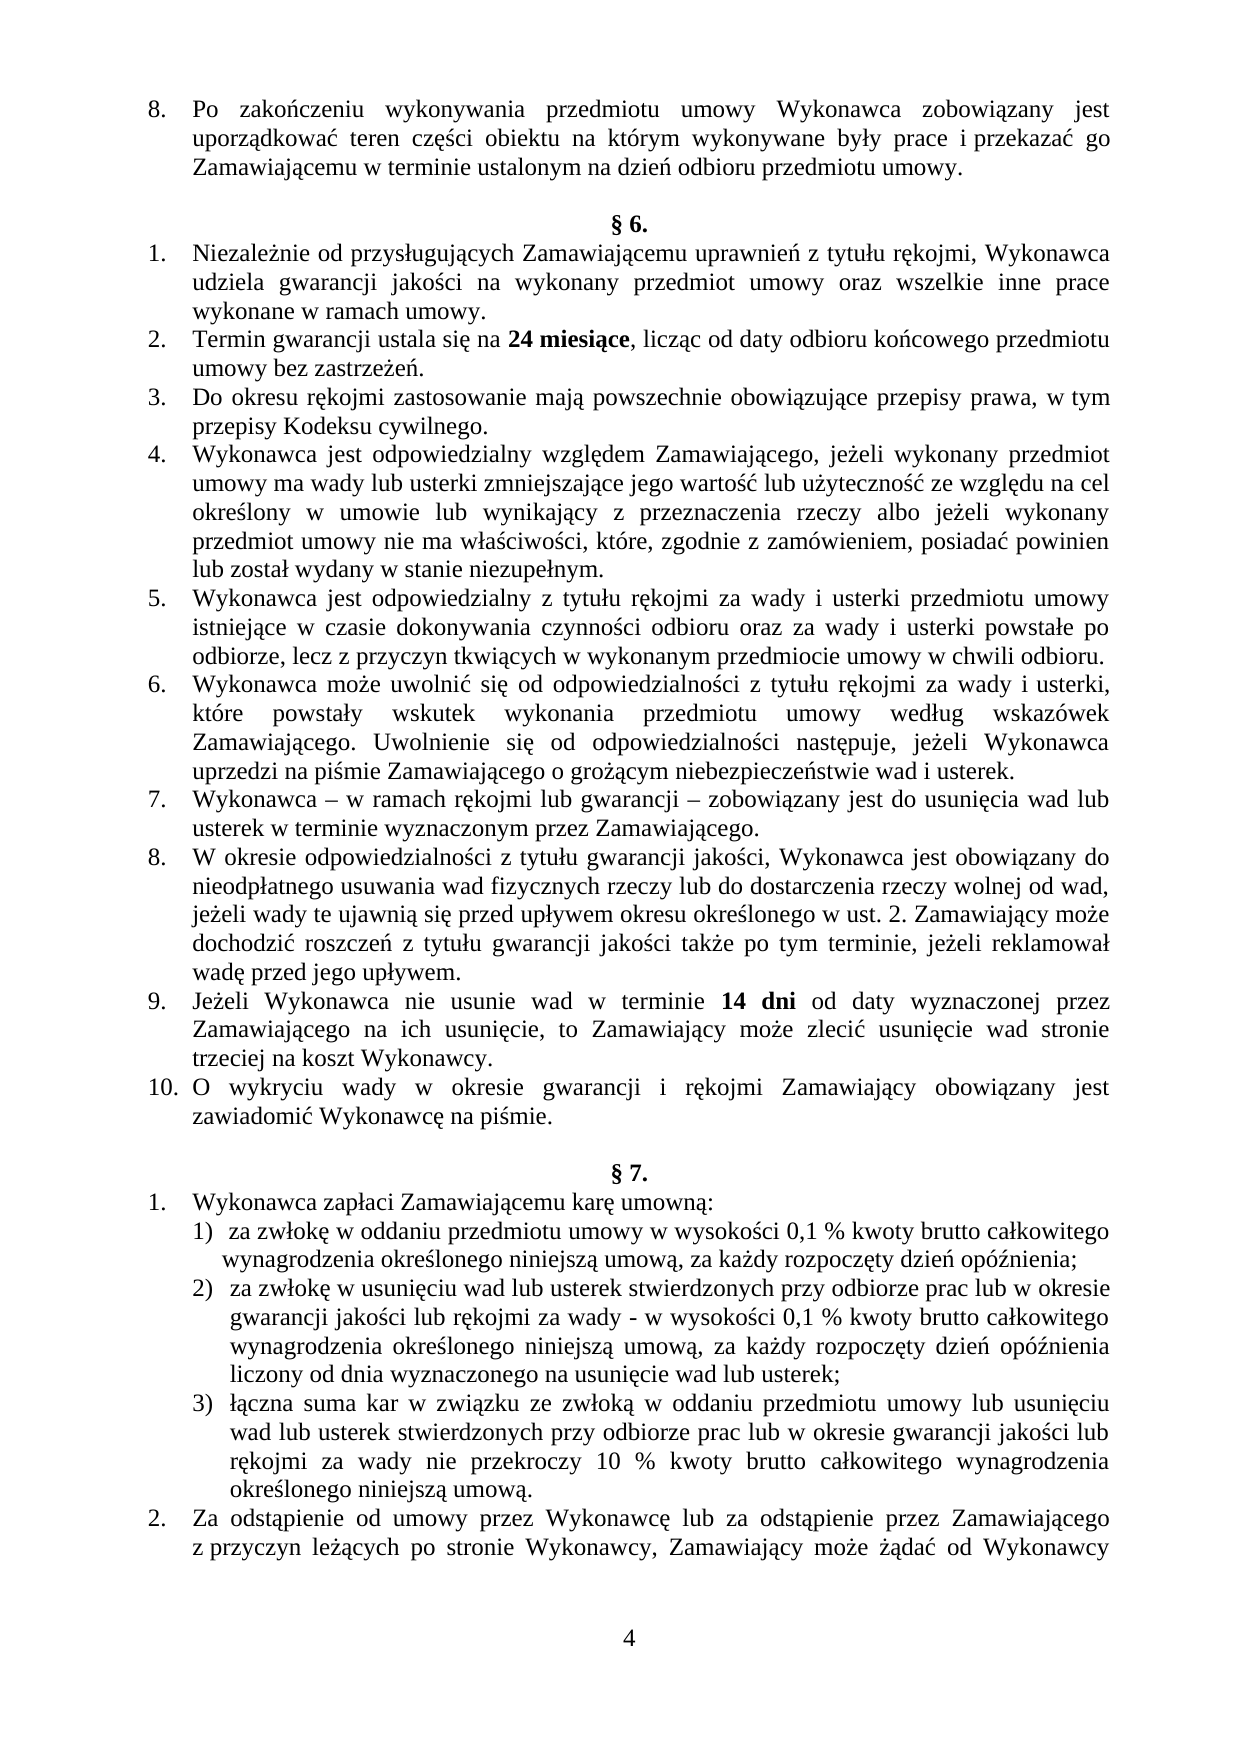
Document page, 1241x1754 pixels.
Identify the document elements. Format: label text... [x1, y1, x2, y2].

text § 6. [148, 209, 1110, 238]
list Po zakończeniu wykonywania przedmiotu umowy Wykonawca zobowiązany jest uporządkować teren części obiektu na którym wykonywane były prace i przekazać go Zamawiającemu w terminie ustalonym na dzień odbioru przedmiotu umowy. [148, 94, 1110, 181]
list łączna suma kar w związku ze zwłoką w oddaniu przedmiotu umowy lub usunięciu wad lub usterek stwierdzonych przy odbiorze prac lub w okresie gwarancji jakości lub rękojmi za wady nie przekroczy 10 % kwoty brutto całkowitego wynagrodzenia określonego niniejszą umową. [192, 1388, 1110, 1503]
text § 7. [148, 1158, 1110, 1187]
list Wykonawca zapłaci Zamawiającemu karę umowną: [148, 1187, 1110, 1216]
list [148, 1503, 1110, 1561]
list O wykryciu wady w okresie gwarancji i rękojmi Zamawiający obowiązany jest zawiadomić Wykonawcę na piśmie. [148, 1072, 1110, 1129]
list Niezależnie od przysługujących Zamawiającemu uprawnień z tytułu rękojmi, Wykonawca udziela gwarancji jakości na wykonany przedmiot umowy oraz wszelkie inne prace wykonane w ramach umowy. [148, 238, 1110, 324]
list za zwłokę w oddaniu przedmiotu umowy w wysokości 0,1 % kwoty brutto całkowitego wynagrodzenia określonego niniejszą umową, za każdy rozpoczęty dzień opóźnienia; [192, 1216, 1110, 1273]
list Wykonawca jest odpowiedzialny względem Zamawiającego, jeżeli wykonany przedmiot umowy ma wady lub usterki zmniejszające jego wartość lub użyteczność ze względu na cel określony w umowie lub wynikający z przeznaczenia rzeczy albo jeżeli wykonany przedmiot umowy nie ma właściwości, które, zgodnie z zamówieniem, posiadać powinien lub został wydany w stanie niezupełnym. [148, 439, 1110, 583]
list za zwłokę w usunięciu wad lub usterek stwierdzonych przy odbiorze prac lub w okresie gwarancji jakości lub rękojmi za wady - w wysokości 0,1 % kwoty brutto całkowitego wynagrodzenia określonego niniejszą umową, za każdy rozpoczęty dzień opóźnienia liczony od dnia wyznaczonego na usunięcie wad lub usterek; [192, 1273, 1110, 1388]
list Wykonawca jest odpowiedzialny z tytułu rękojmi za wady i usterki przedmiotu umowy istniejące w czasie dokonywania czynności odbioru oraz za wady i usterki powstałe po odbiorze, lecz z przyczyn tkwiących w wykonanym przedmiocie umowy w chwili odbioru. [148, 583, 1110, 669]
list W okresie odpowiedzialności z tytułu gwarancji jakości, Wykonawca jest obowiązany do nieodpłatnego usuwania wad fizycznych rzeczy lub do dostarczenia rzeczy wolnej od wad, jeżeli wady te ujawnią się przed upływem okresu określonego w ust. 2. Zamawiający może dochodzić roszczeń z tytułu gwarancji jakości także po tym terminie, jeżeli reklamował wadę przed jego upływem. [148, 842, 1110, 986]
list Termin gwarancji ustala się na 24 miesiące, licząc od daty odbioru końcowego przedmiotu umowy bez zastrzeżeń. [148, 324, 1110, 382]
list Wykonawca – w ramach rękojmi lub gwarancji – zobowiązany jest do usunięcia wad lub usterek w terminie wyznaczonym przez Zamawiającego. [148, 784, 1110, 842]
list Wykonawca może uwolnić się od odpowiedzialności z tytułu rękojmi za wady i usterki, które powstały wskutek wykonania przedmiotu umowy według wskazówek Zamawiającego. Uwolnienie się od odpowiedzialności następuje, jeżeli Wykonawca uprzedzi na piśmie Zamawiającego o grożącym niebezpieczeństwie wad i usterek. [148, 669, 1110, 784]
list Jeżeli Wykonawca nie usunie wad w terminie 14 dni od daty wyznaczonej przez Zamawiającego na ich usunięcie, to Zamawiający może zlecić usunięcie wad stronie trzeciej na koszt Wykonawcy. [148, 986, 1110, 1072]
list Do okresu rękojmi zastosowanie mają powszechnie obowiązujące przepisy prawa, w tym przepisy Kodeksu cywilnego. [148, 382, 1110, 439]
